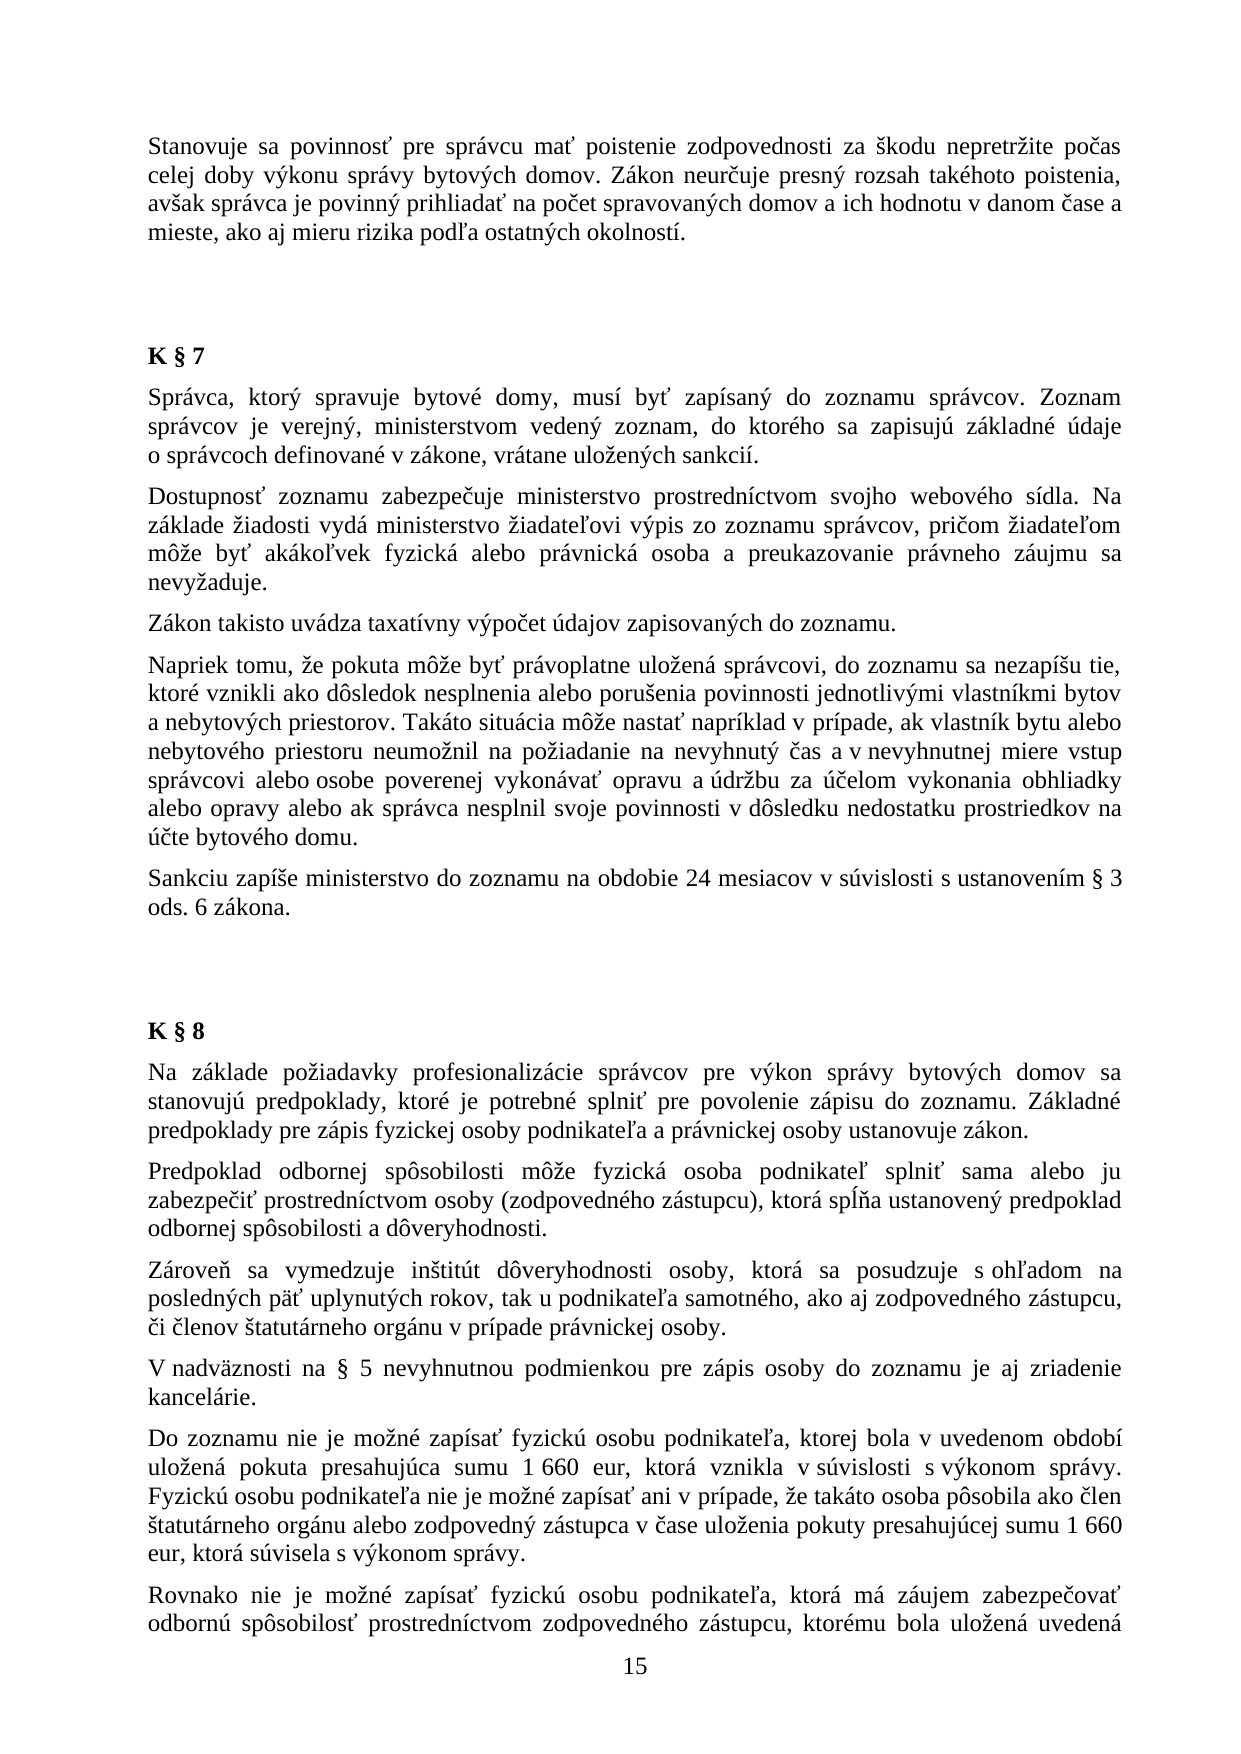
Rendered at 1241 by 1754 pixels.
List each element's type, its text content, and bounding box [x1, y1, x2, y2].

text Sankciu zapíše ministerstvo do zoznamu na obdobie 24 mesiacov v súvislosti s ustanovením § 3 ods. 6 zákona. [148, 863, 1122, 921]
text K § 8 [148, 1016, 1122, 1045]
text Zákon takisto uvádza taxatívny výpočet údajov zapisovaných do zoznamu. [148, 608, 1122, 637]
text Napriek tomu, že pokuta môže byť právoplatne uložená správcovi, do zoznamu sa nezapíšu tie, ktoré vznikli ako dôsledok nesplnenia alebo porušenia povinnosti jednotlivými vlastníkmi bytov a nebytových priestorov. Takáto situácia môže nastať napríklad v prípade, ak vlastník bytu alebo nebytového priestoru neumožnil na požiadanie na nevyhnutý čas a v nevyhnutnej miere vstup správcovi alebo osobe poverenej vykonávať opravu a údržbu za účelom vykonania obhliadky alebo opravy alebo ak správca nesplnil svoje povinnosti v dôsledku nedostatku prostriedkov na účte bytového domu. [148, 650, 1122, 851]
text V nadväznosti na § 5 nevyhnutnou podmienkou pre zápis osoby do zoznamu je aj zriadenie kancelárie. [148, 1353, 1122, 1411]
text Stanovuje sa povinnosť pre správcu mať poistenie zodpovednosti za škodu nepretržite počas celej doby výkonu správy bytových domov. Zákon neurčuje presný rozsah takéhoto poistenia, avšak správca je povinný prihliadať na počet spravovaných domov a ich hodnotu v danom čase a mieste, ako aj mieru rizika podľa ostatných okolností. [148, 131, 1122, 246]
text Zároveň sa vymedzuje inštitút dôveryhodnosti osoby, ktorá sa posudzuje s ohľadom na posledných päť uplynutých rokov, tak u podnikateľa samotného, ako aj zodpovedného zástupcu, či členov štatutárneho orgánu v prípade právnickej osoby. [148, 1255, 1122, 1341]
text K § 7 [148, 341, 1122, 370]
text Dostupnosť zoznamu zabezpečuje ministerstvo prostredníctvom svojho webového sídla. Na základe žiadosti vydá ministerstvo žiadateľovi výpis zo zoznamu správcov, pričom žiadateľom môže byť akákoľvek fyzická alebo právnická osoba a preukazovanie právneho záujmu sa nevyžaduje. [148, 481, 1122, 596]
text Správca, ktorý spravuje bytové domy, musí byť zapísaný do zoznamu správcov. Zoznam správcov je verejný, ministerstvom vedený zoznam, do ktorého sa zapisujú základné údaje o správcoch definované v zákone, vrátane uložených sankcií. [148, 382, 1122, 468]
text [148, 1580, 1122, 1637]
text Predpoklad odbornej spôsobilosti môže fyzická osoba podnikateľ splniť sama alebo ju zabezpečiť prostredníctvom osoby (zodpovedného zástupcu), ktorá spĺňa ustanovený predpoklad odbornej spôsobilosti a dôveryhodnosti. [148, 1156, 1122, 1242]
text Na základe požiadavky profesionalizácie správcov pre výkon správy bytových domov sa stanovujú predpoklady, ktoré je potrebné splniť pre povolenie zápisu do zoznamu. Základné predpoklady pre zápis fyzickej osoby podnikateľa a právnickej osoby ustanovuje zákon. [148, 1057, 1122, 1143]
text Do zoznamu nie je možné zapísať fyzickú osobu podnikateľa, ktorej bola v uvedenom období uložená pokuta presahujúca sumu 1 660 eur, ktorá vznikla v súvislosti s výkonom správy. Fyzickú osobu podnikateľa nie je možné zapísať ani v prípade, že takáto osoba pôsobila ako člen štatutárneho orgánu alebo zodpovedný zástupca v čase uloženia pokuty presahujúcej sumu 1 660 eur, ktorá súvisela s výkonom správy. [148, 1423, 1122, 1567]
